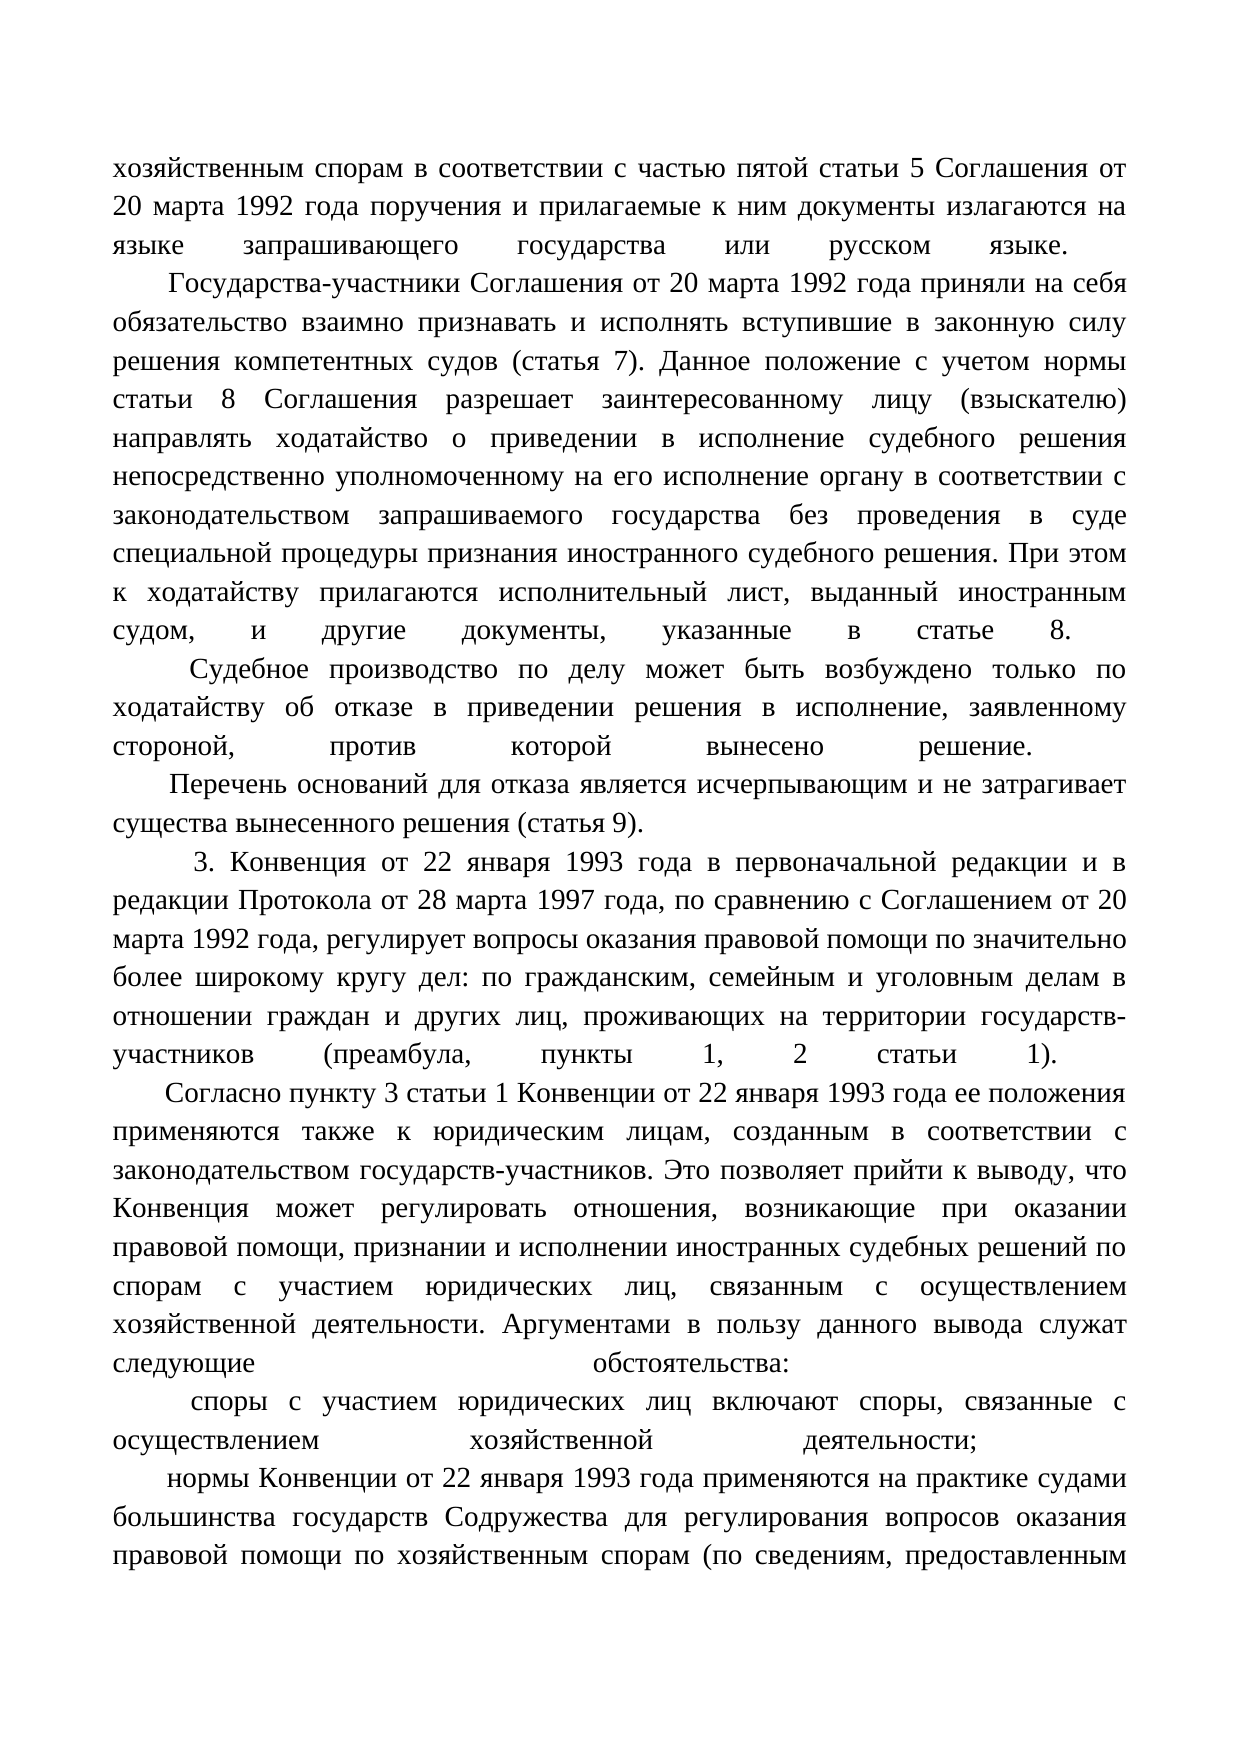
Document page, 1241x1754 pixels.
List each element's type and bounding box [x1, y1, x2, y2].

text [112, 150, 1128, 839]
text [112, 844, 1128, 1571]
